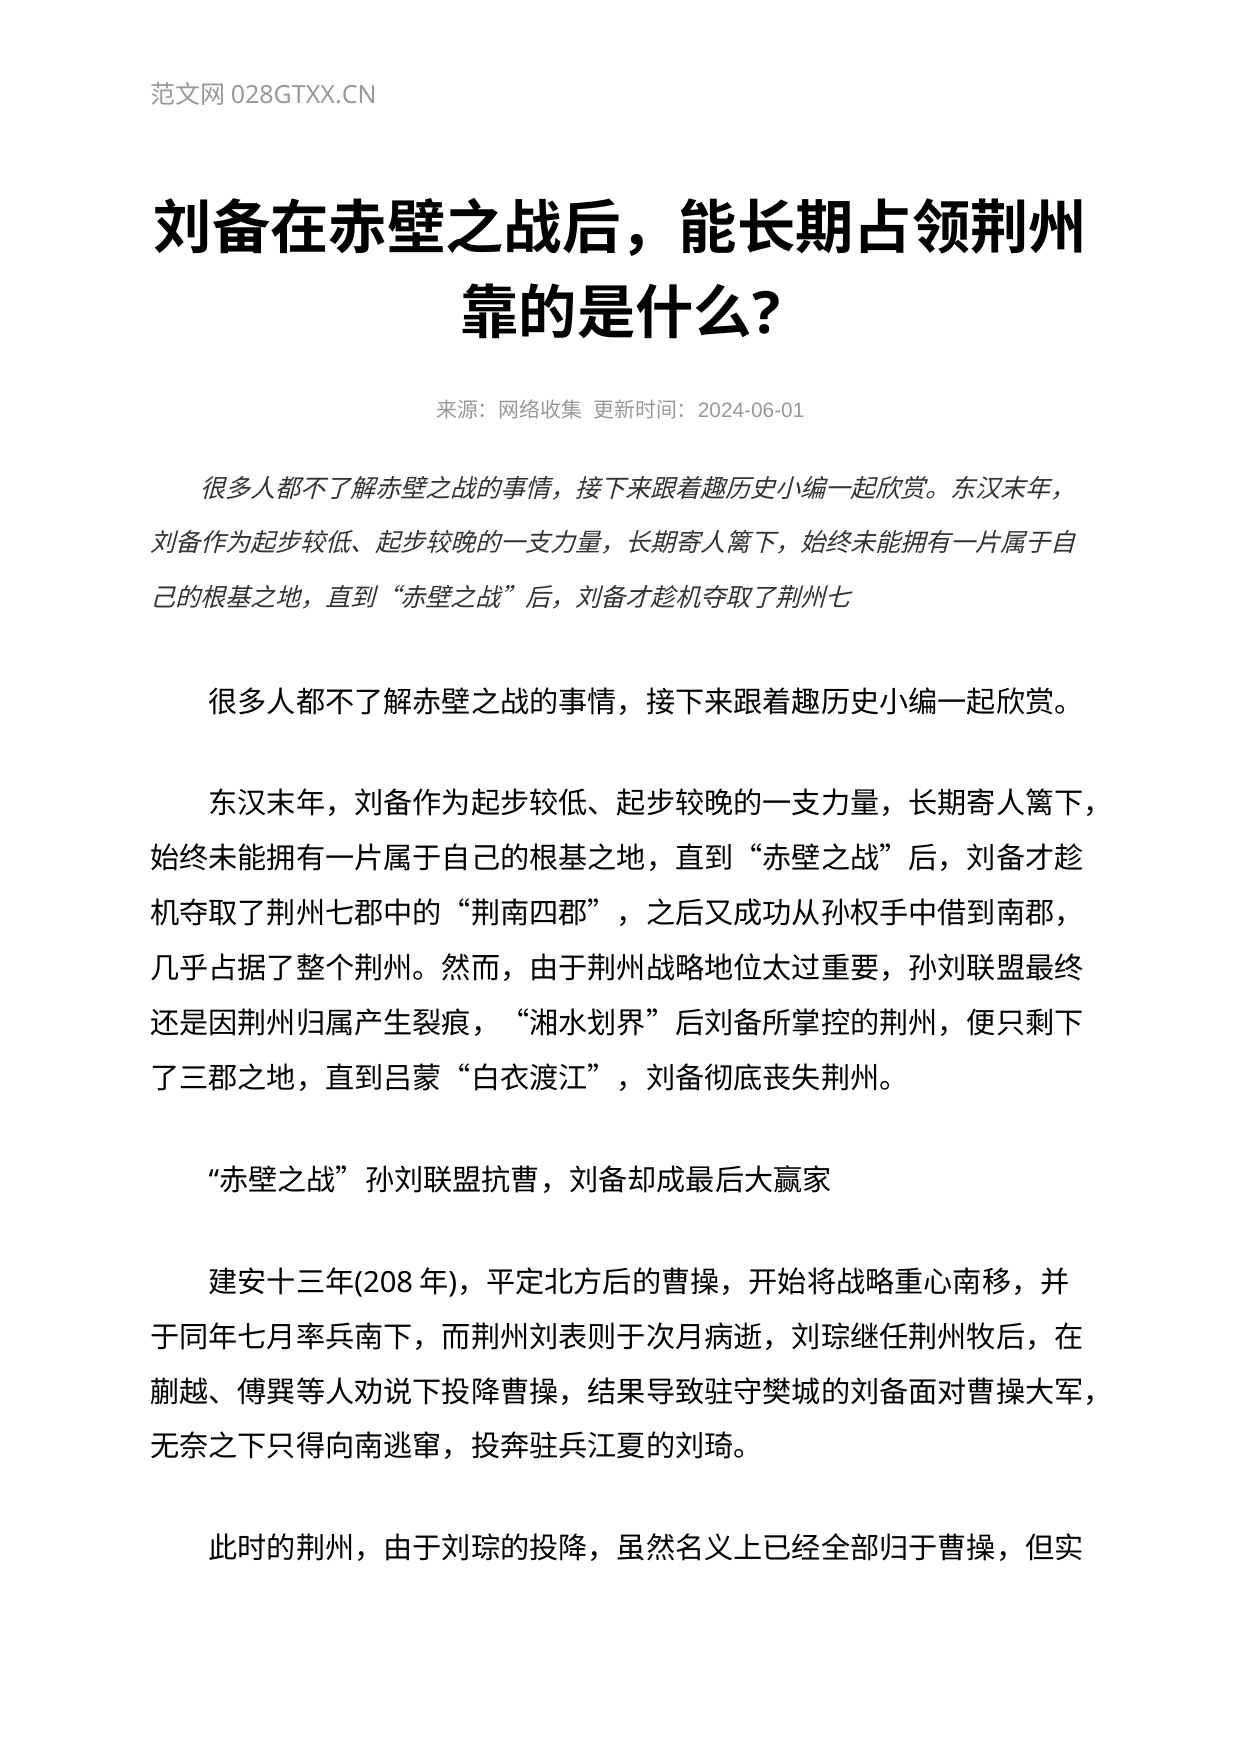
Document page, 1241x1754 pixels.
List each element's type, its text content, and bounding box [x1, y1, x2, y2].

text “赤壁之战”孙刘联盟抗曹，刘备却成最后大赢家 [150, 1156, 1090, 1199]
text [150, 1525, 1090, 1567]
text 很多人都不了解赤壁之战的事情，接下来跟着趣历史小编一起欣赏。 [150, 678, 1090, 721]
text 很多人都不了解赤壁之战的事情，接下来跟着趣历史小编一起欣赏。东汉末年，刘备作为起步较低、起步较晚的一支力量，长期寄人篱下，始终未能拥有一片属于自己的根基之地，直到“赤壁之战”后，刘备才趁机夺取了荆州七 [150, 468, 1090, 613]
subtitle 刘备在赤壁之战后，能长期占领荆州靠的是什么? [150, 181, 1090, 351]
text 来源：网络收集 更新时间：2024-06-01 [150, 397, 1090, 421]
text 建安十三年(208年)，平定北方后的曹操，开始将战略重心南移，并于同年七月率兵南下，而荆州刘表则于次月病逝，刘琮继任荆州牧后，在蒯越、傅巽等人劝说下投降曹操，结果导致驻守樊城的刘备面对曹操大军，无奈之下只得向南逃窜，投奔驻兵江夏的刘琦。 [150, 1258, 1090, 1465]
text 东汉末年，刘备作为起步较低、起步较晚的一支力量，长期寄人篱下，始终未能拥有一片属于自己的根基之地，直到“赤壁之战”后，刘备才趁机夺取了荆州七郡中的“荆南四郡”，之后又成功从孙权手中借到南郡，几乎占据了整个荆州。然而，由于荆州战略地位太过重要，孙刘联盟最终还是因荆州归属产生裂痕，“湘水划界”后刘备所掌控的荆州，便只剩下了三郡之地，直到吕蒙“白衣渡江”，刘备彻底丧失荆州。 [150, 780, 1090, 1097]
